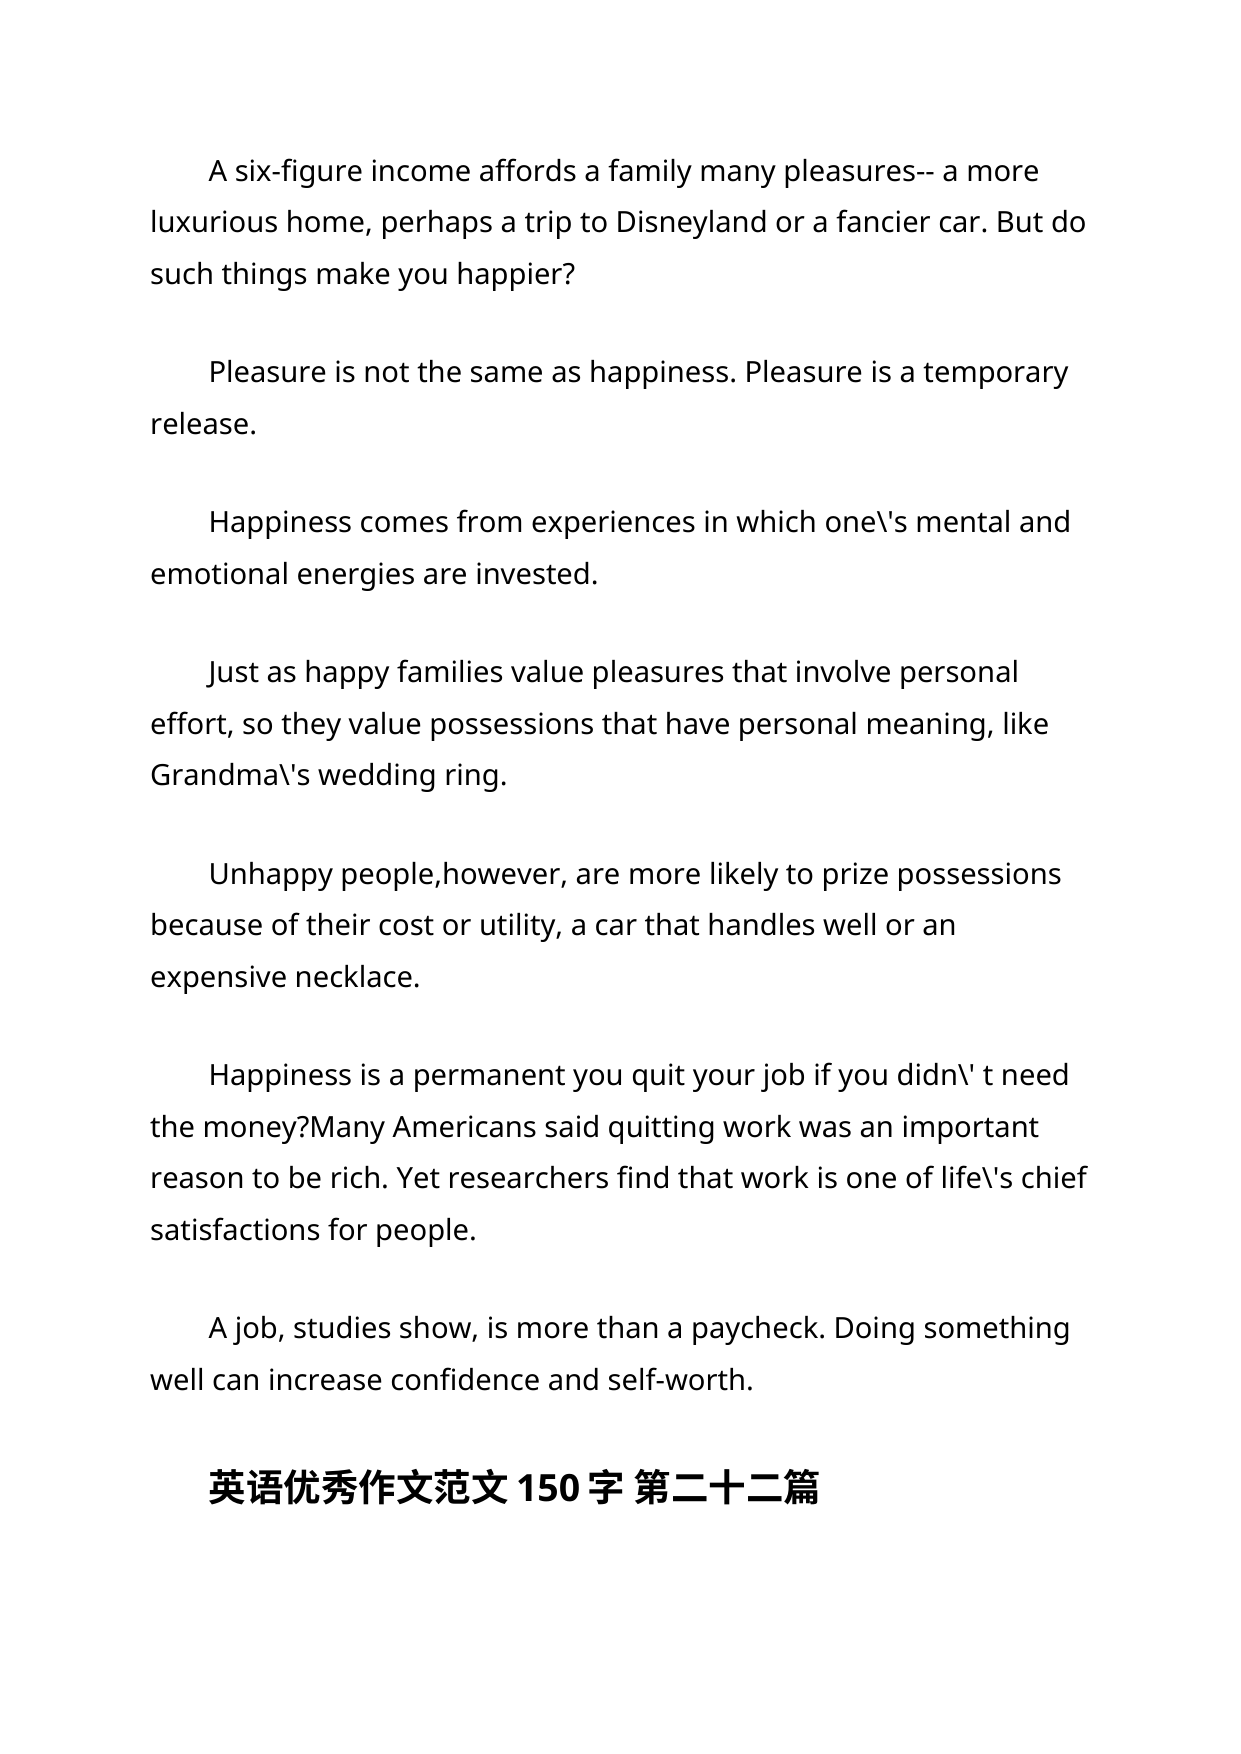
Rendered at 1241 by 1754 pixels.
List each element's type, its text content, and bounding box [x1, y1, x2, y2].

text A six-figure income affords a family many pleasures-- a more luxurious home, perhaps a trip to Disneyland or a fancier car. But do such things make you happier? [150, 150, 1090, 293]
text Just as happy families value pleasures that involve personal effort, so they value possessions that have personal meaning, like Grandma\'s wedding ring. [150, 652, 1090, 794]
text Happiness comes from experiences in which one\'s mental and emotional energies are invested. [150, 502, 1090, 593]
text Pleasure is not the same as happiness. Pleasure is a temporary release. [150, 352, 1090, 443]
text Happiness is a permanent you quit your job if you didn\' t need the money?Many Americans said quitting work was an important reason to be rich. Yet researchers find that work is one of life\'s chief satisfactions for people. [150, 1055, 1090, 1249]
text 英语优秀作文范文150字 第二十二篇 [150, 1458, 1090, 1512]
text A job, studies show, is more than a paycheck. Doing something well can increase confidence and self-worth. [150, 1308, 1090, 1399]
text Unhappy people,however, are more likely to prize possessions because of their cost or utility, a car that handles well or an expensive necklace. [150, 853, 1090, 996]
